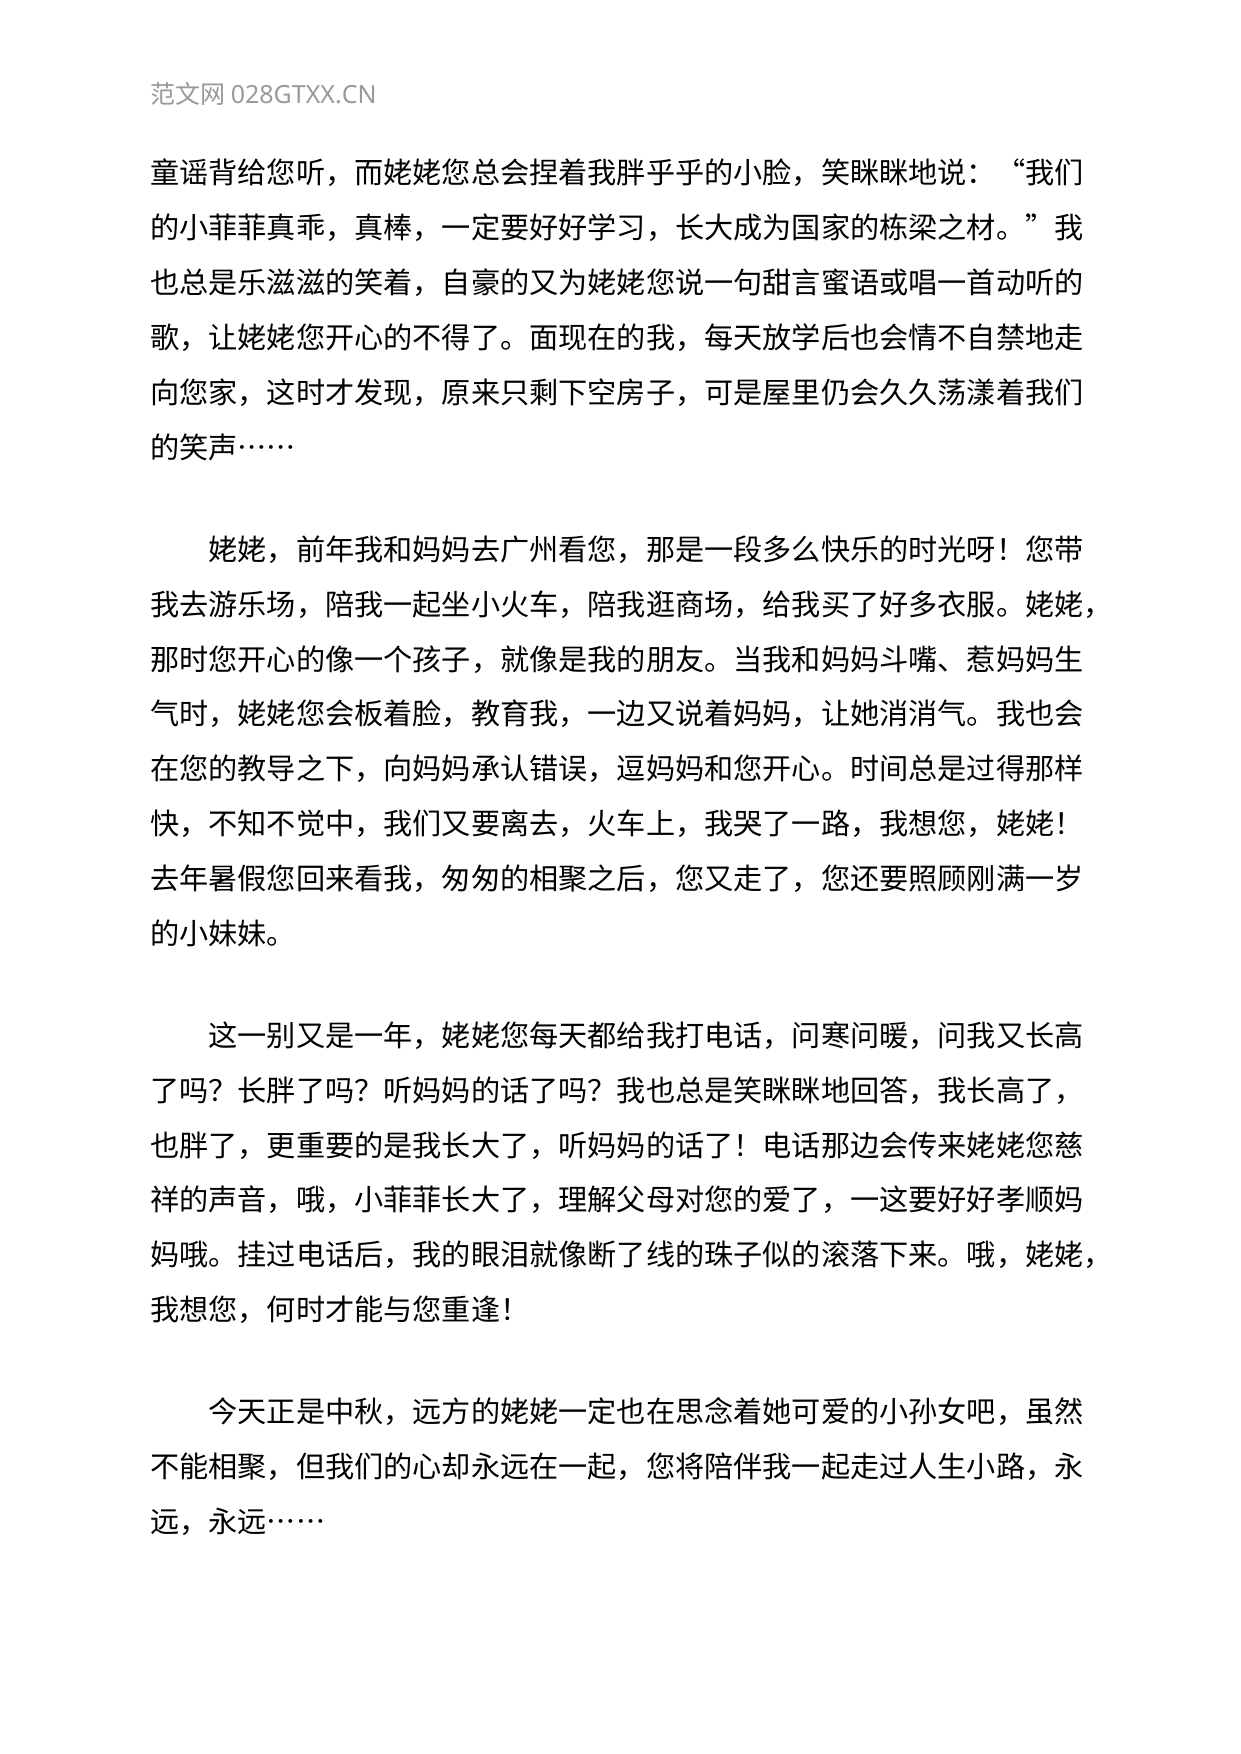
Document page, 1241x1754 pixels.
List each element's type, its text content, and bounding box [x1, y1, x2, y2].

text 今天正是中秋，远方的姥姥一定也在思念着她可爱的小孙女吧，虽然不能相聚，但我们的心却永远在一起，您将陪伴我一起走过人生小路，永远，永远…… [150, 1388, 1090, 1541]
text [150, 150, 1090, 467]
text 姥姥，前年我和妈妈去广州看您，那是一段多么快乐的时光呀！您带我去游乐场，陪我一起坐小火车，陪我逛商场，给我买了好多衣服。姥姥，那时您开心的像一个孩子，就像是我的朋友。当我和妈妈斗嘴、惹妈妈生气时，姥姥您会板着脸，教育我，一边又说着妈妈，让她消消气。我也会在您的教导之下，向妈妈承认错误，逗妈妈和您开心。时间总是过得那样快，不知不觉中，我们又要离去，火车上，我哭了一路，我想您，姥姥！去年暑假您回来看我，匆匆的相聚之后，您又走了，您还要照顾刚满一岁的小妹妹。 [150, 526, 1090, 953]
text 这一别又是一年，姥姥您每天都给我打电话，问寒问暖，问我又长高了吗？长胖了吗？听妈妈的话了吗？我也总是笑眯眯地回答，我长高了，也胖了，更重要的是我长大了，听妈妈的话了！电话那边会传来姥姥您慈祥的声音，哦，小菲菲长大了，理解父母对您的爱了，一这要好好孝顺妈妈哦。挂过电话后，我的眼泪就像断了线的珠子似的滚落下来。哦，姥姥，我想您，何时才能与您重逢！ [150, 1012, 1090, 1329]
